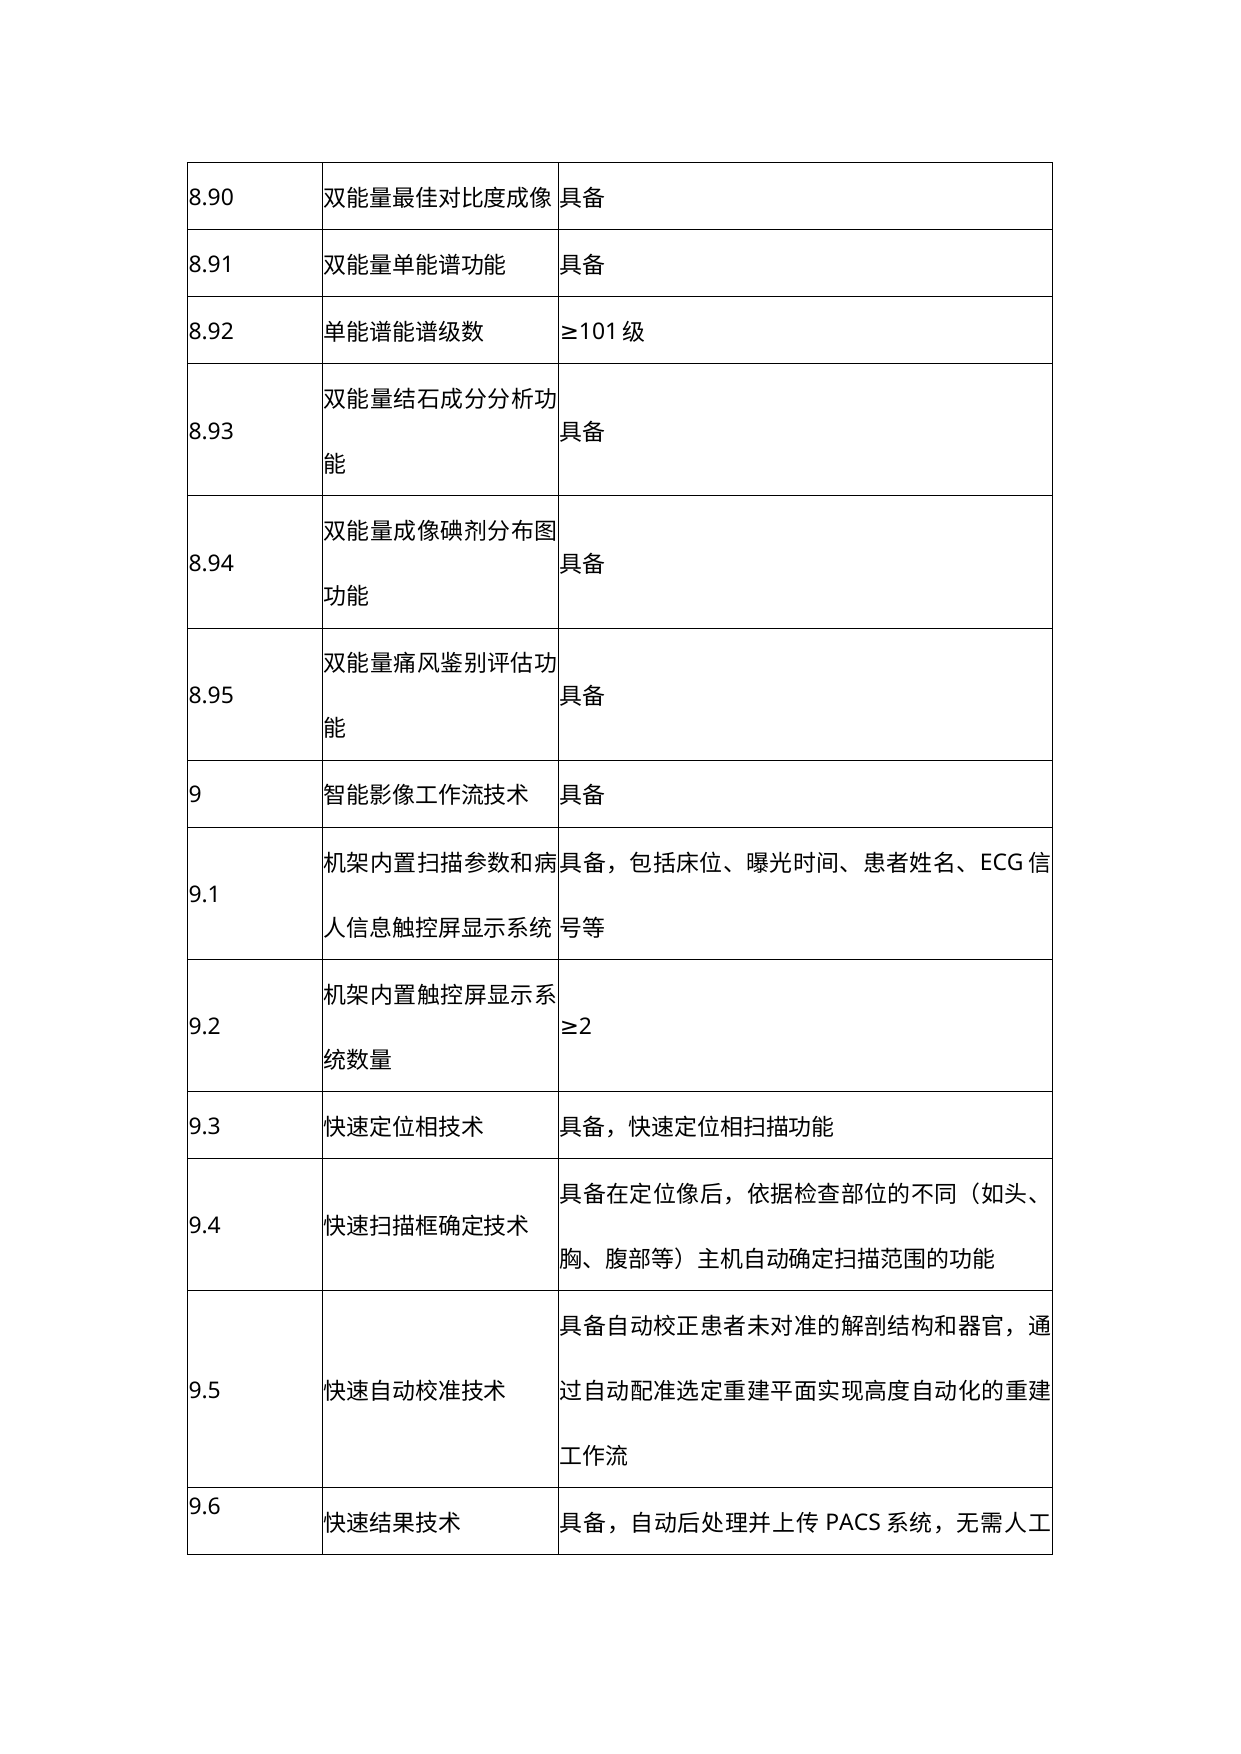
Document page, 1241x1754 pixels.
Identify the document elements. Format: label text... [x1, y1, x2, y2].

table_cell 具备在定位像后，依据检查部位的不同（如头、胸、腹部等）主机自动确定扫描范围的功能 [559, 1159, 1052, 1290]
table_cell 8.94 [188, 496, 322, 627]
table_cell 9.2 [188, 960, 322, 1091]
table_cell 8.90 [188, 163, 322, 229]
table_cell ≥2 [559, 960, 1052, 1091]
table_cell 双能量痛风鉴别评估功能 [323, 629, 558, 759]
table_cell 9.1 [188, 828, 322, 959]
table_cell 快速定位相技术 [323, 1092, 558, 1158]
table_cell 单能谱能谱级数 [323, 297, 558, 363]
table_cell 9.5 [188, 1291, 322, 1487]
table_cell 具备，包括床位、曝光时间、患者姓名、ECG信号等 [559, 828, 1052, 959]
table_cell 9.4 [188, 1159, 322, 1290]
table_cell 具备 [559, 230, 1052, 296]
table_cell 具备 [559, 496, 1052, 627]
table_cell 双能量最佳对比度成像 [323, 163, 558, 229]
table_cell 机架内置扫描参数和病人信息触控屏显示系统 [323, 828, 558, 959]
table_cell 快速扫描框确定技术 [323, 1159, 558, 1290]
table_cell 双能量成像碘剂分布图功能 [323, 496, 558, 627]
table_cell 具备 [559, 629, 1052, 759]
table_cell 双能量单能谱功能 [323, 230, 558, 296]
table_cell 8.95 [188, 629, 322, 759]
table_cell 快速结果技术 [323, 1488, 558, 1554]
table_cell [559, 1488, 1052, 1554]
table_cell 9 [188, 761, 322, 827]
table_cell 具备自动校正患者未对准的解剖结构和器官，通过自动配准选定重建平面实现高度自动化的重建工作流 [559, 1291, 1052, 1487]
table_cell 快速自动校准技术 [323, 1291, 558, 1487]
table_cell 9.6 [188, 1488, 322, 1554]
table_cell 智能影像工作流技术 [323, 761, 558, 827]
table_cell 8.93 [188, 364, 322, 495]
table_cell 具备 [559, 364, 1052, 495]
table_cell ≥101级 [559, 297, 1052, 363]
table_cell 具备 [559, 761, 1052, 827]
table_cell 8.92 [188, 297, 322, 363]
table_cell 机架内置触控屏显示系统数量 [323, 960, 558, 1091]
table_cell 具备，快速定位相扫描功能 [559, 1092, 1052, 1158]
table_cell 9.3 [188, 1092, 322, 1158]
table_cell 具备 [559, 163, 1052, 229]
table_cell 双能量结石成分分析功能 [323, 364, 558, 495]
table_cell 8.91 [188, 230, 322, 296]
